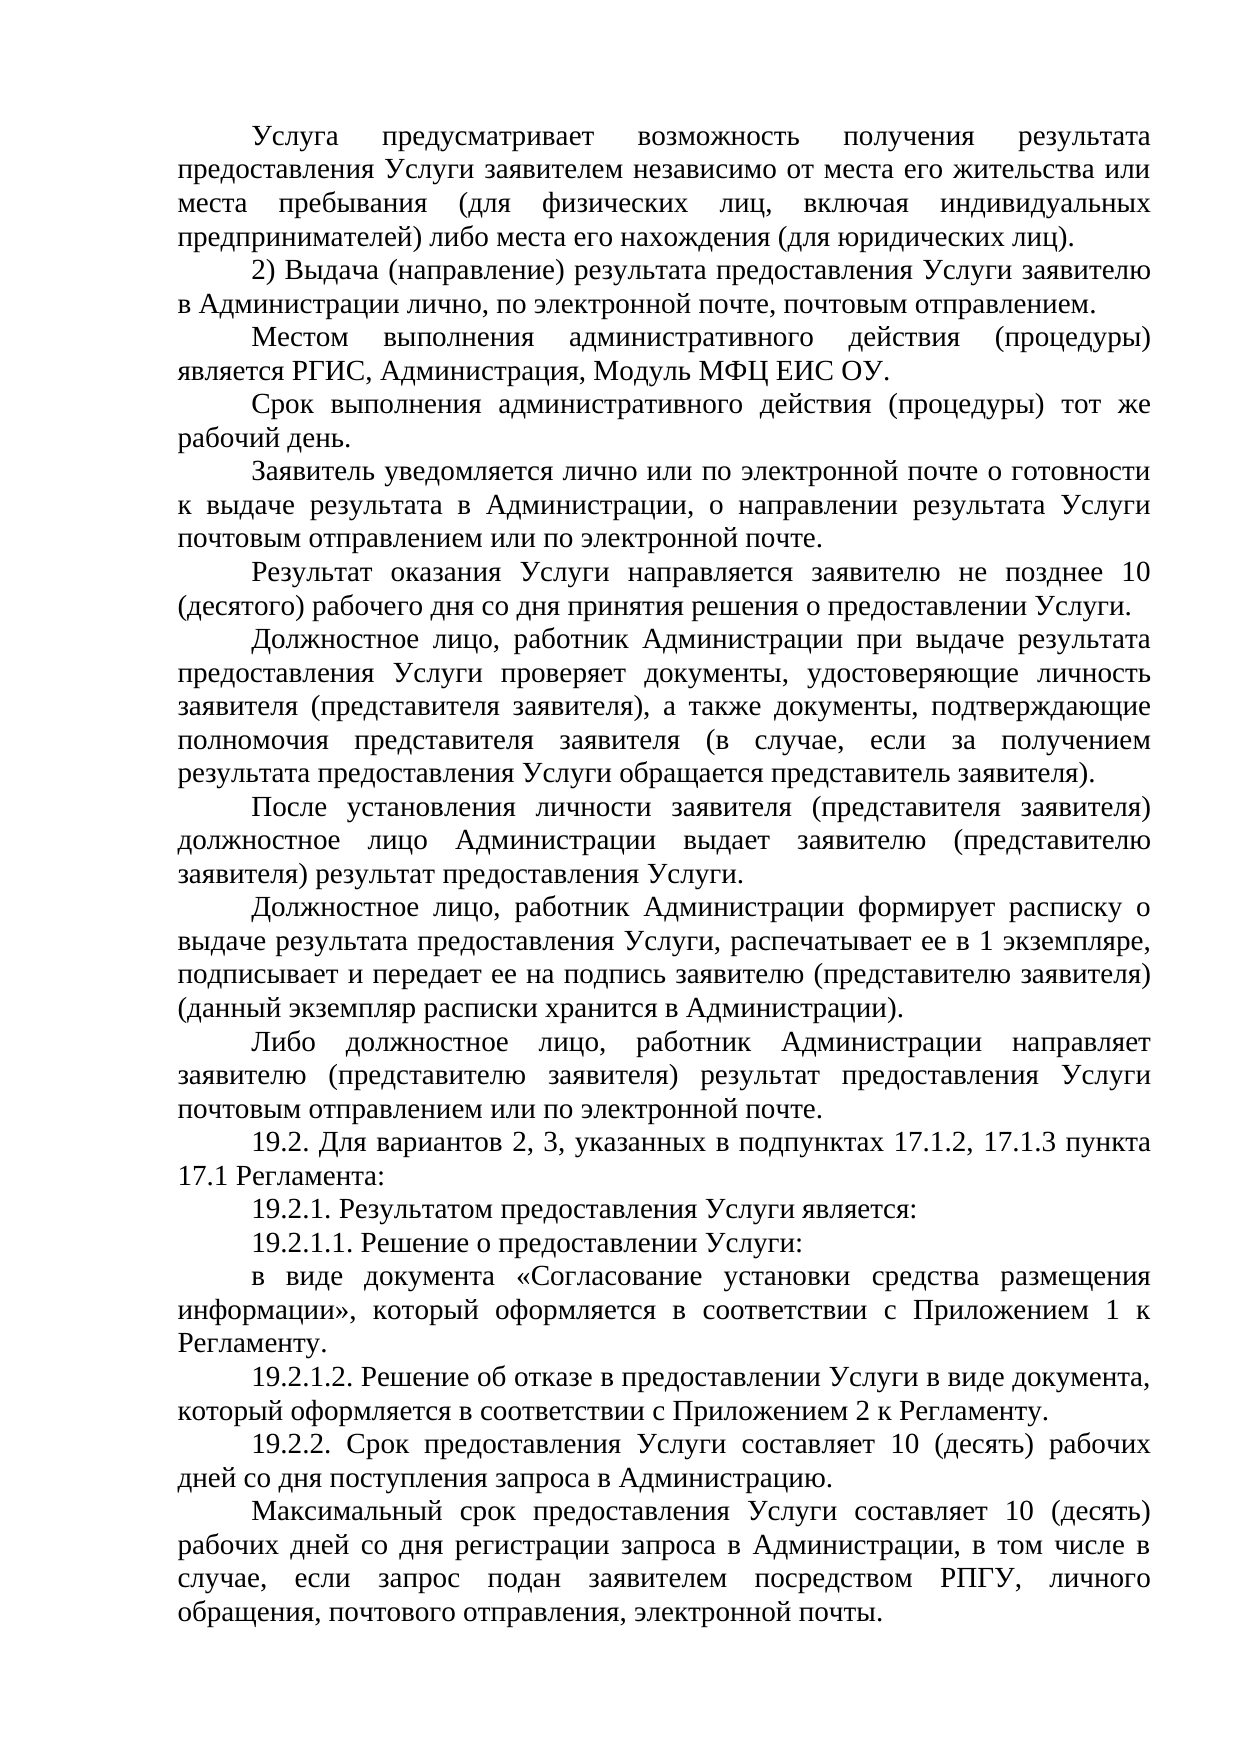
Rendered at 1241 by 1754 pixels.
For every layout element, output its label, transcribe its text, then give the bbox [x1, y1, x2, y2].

text 19.2.2. Срок предоставления Услуги составляет 10 (десять) рабочих дней со дня поступления запроса в Администрацию. [177, 1426, 1152, 1493]
text Местом выполнения административного действия (процедуры) является РГИС, Администрация, Модуль МФЦ ЕИС ОУ. [177, 319, 1152, 386]
text Срок выполнения административного действия (процедуры) тот же рабочий день. [177, 386, 1152, 453]
text После установления личности заявителя (представителя заявителя) должностное лицо Администрации выдает заявителю (представителю заявителя) результат предоставления Услуги. [177, 789, 1152, 889]
text 19.2.1. Результатом предоставления Услуги является: [177, 1191, 1152, 1225]
text 19.2.1.1. Решение о предоставлении Услуги: [177, 1225, 1152, 1258]
text в виде документа «Согласование установки средства размещения информации», который оформляется в соответствии с Приложением 1 к Регламенту. [177, 1258, 1152, 1359]
text Услуга предусматривает возможность получения результата предоставления Услуги заявителем независимо от места его жительства или места пребывания (для физических лиц, включая индивидуальных предпринимателей) либо места его нахождения (для юридических лиц). [177, 118, 1152, 252]
text 19.2. Для вариантов 2, 3, указанных в подпунктах 17.1.2, 17.1.3 пункта 17.1 Регламента: [177, 1124, 1152, 1191]
text Результат оказания Услуги направляется заявителю не позднее 10 (десятого) рабочего дня со дня принятия решения о предоставлении Услуги. [177, 554, 1152, 621]
text Максимальный срок предоставления Услуги составляет 10 (десять) рабочих дней со дня регистрации запроса в Администрации, в том числе в случае, если запрос подан заявителем посредством РПГУ, личного обращения, почтового отправления, электронной почты. [177, 1493, 1152, 1627]
text Заявитель уведомляется лично или по электронной почте о готовности к выдаче результата в Администрации, о направлении результата Услуги почтовым отправлением или по электронной почте. [177, 453, 1152, 554]
text Должностное лицо, работник Администрации при выдаче результата предоставления Услуги проверяет документы, удостоверяющие личность заявителя (представителя заявителя), а также документы, подтверждающие полномочия представителя заявителя (в случае, если за получением результата предоставления Услуги обращается представитель заявителя). [177, 621, 1152, 789]
text Либо должностное лицо, работник Администрации направляет заявителю (представителю заявителя) результат предоставления Услуги почтовым отправлением или по электронной почте. [177, 1024, 1152, 1124]
text 2) Выдача (направление) результата предоставления Услуги заявителю в Администрации лично, по электронной почте, почтовым отправлением. [177, 252, 1152, 319]
text Должностное лицо, работник Администрации формирует расписку о выдаче результата предоставления Услуги, распечатывает ее в 1 экземпляре, подписывает и передает ее на подпись заявителю (представителю заявителя) (данный экземпляр расписки хранится в Администрации). [177, 889, 1152, 1024]
text 19.2.1.2. Решение об отказе в предоставлении Услуги в виде документа, который оформляется в соответствии с Приложением 2 к Регламенту. [177, 1359, 1152, 1426]
